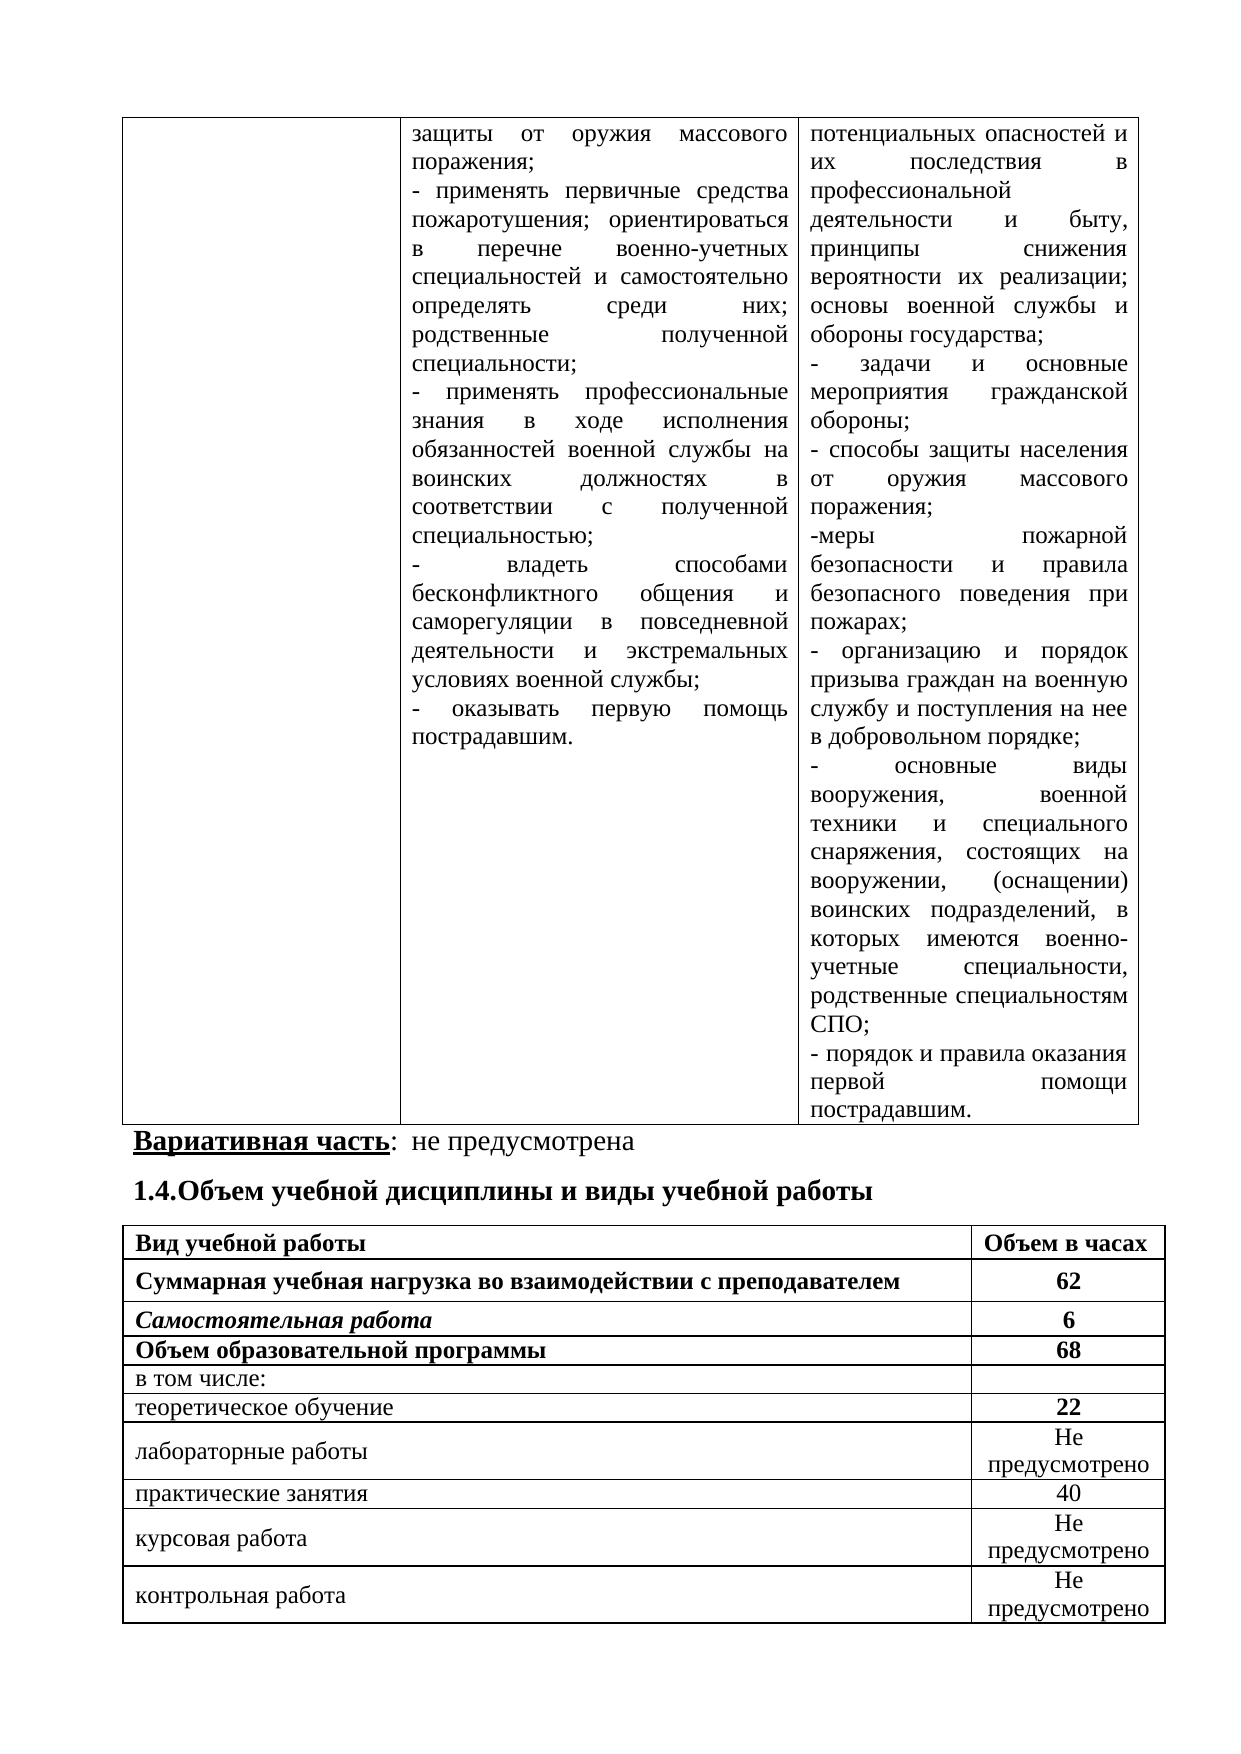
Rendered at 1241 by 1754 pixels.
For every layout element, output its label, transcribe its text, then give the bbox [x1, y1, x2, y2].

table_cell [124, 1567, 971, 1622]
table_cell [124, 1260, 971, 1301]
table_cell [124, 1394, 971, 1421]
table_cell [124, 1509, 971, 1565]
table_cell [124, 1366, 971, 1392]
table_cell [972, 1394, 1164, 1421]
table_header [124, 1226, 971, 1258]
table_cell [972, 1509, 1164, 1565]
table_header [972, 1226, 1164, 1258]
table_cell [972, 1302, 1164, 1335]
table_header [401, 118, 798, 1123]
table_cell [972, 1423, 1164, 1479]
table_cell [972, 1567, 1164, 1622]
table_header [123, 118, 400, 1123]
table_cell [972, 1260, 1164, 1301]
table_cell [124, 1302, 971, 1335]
text Вариативная часть: не предусмотрена [133, 1124, 1240, 1156]
subtitle Объем учебной дисциплины и виды учебной работы [133, 1173, 1240, 1207]
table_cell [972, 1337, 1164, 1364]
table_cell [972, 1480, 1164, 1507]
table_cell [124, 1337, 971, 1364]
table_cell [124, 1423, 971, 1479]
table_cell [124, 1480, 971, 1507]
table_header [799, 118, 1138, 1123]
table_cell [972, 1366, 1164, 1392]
